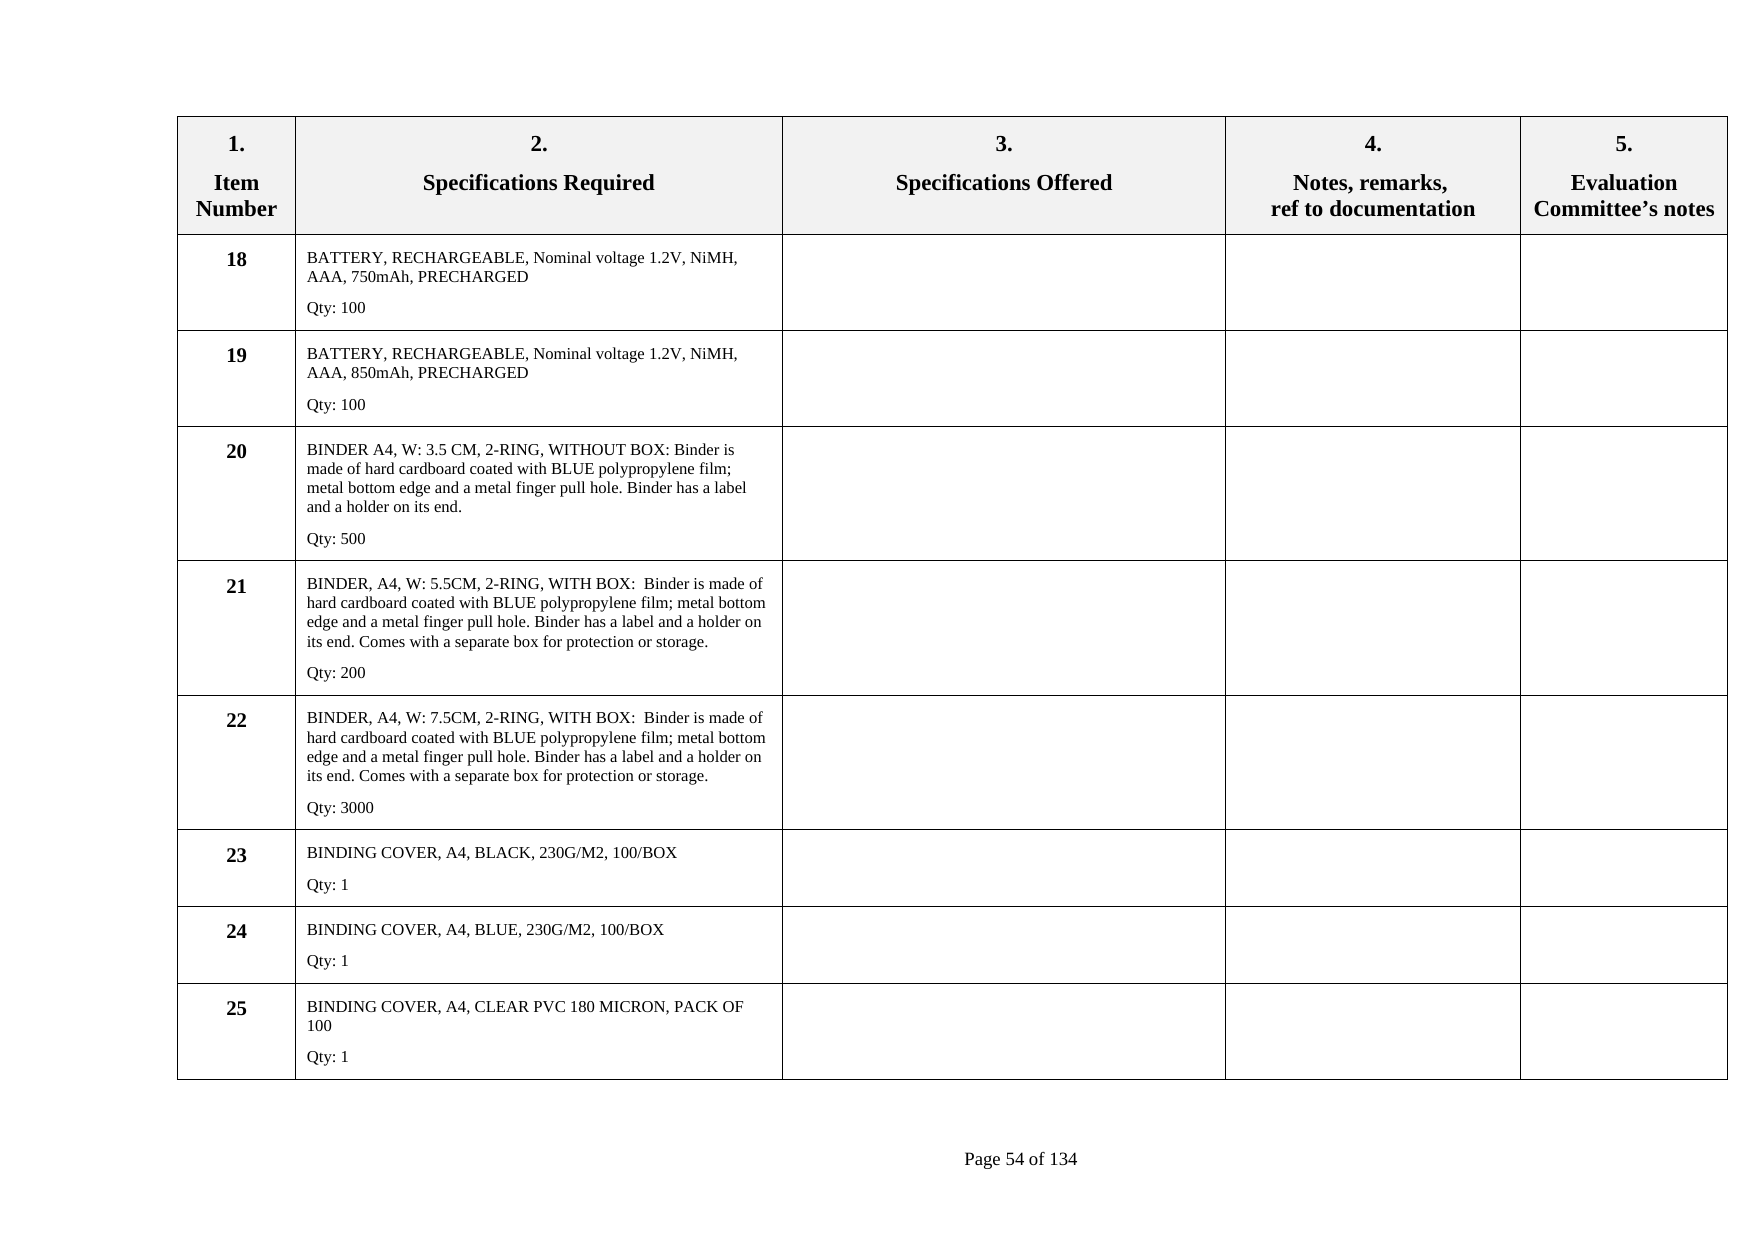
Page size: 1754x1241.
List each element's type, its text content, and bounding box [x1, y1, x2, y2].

table_cell [1521, 696, 1727, 829]
table_header 3. Specifications Offered [783, 117, 1225, 234]
table_header 5. Evaluation Committee’s notes [1521, 117, 1727, 234]
table_cell 18 [178, 235, 295, 330]
table_cell 24 [178, 907, 295, 983]
table_cell [1226, 907, 1520, 983]
table_cell [1521, 427, 1727, 560]
table_cell [1226, 331, 1520, 426]
table_cell 23 [178, 830, 295, 906]
table_cell [783, 427, 1225, 560]
table_cell BINDING COVER, A4, BLUE, 230G/M2, 100/BOX Qty: 1 [296, 907, 782, 983]
table_cell [783, 696, 1225, 829]
table_cell 25 [178, 984, 295, 1079]
table_cell BINDER, A4, W: 7.5CM, 2-RING, WITH BOX: Binder is made of hard cardboard coated with BLUE polypropylene film; metal bottom edge and a metal finger pull hole. Binder has a label and a holder on its end. Comes with a separate box for protection or storage. Qty: 3000 [296, 696, 782, 829]
table_cell [783, 984, 1225, 1079]
table_cell [1226, 235, 1520, 330]
table_cell BINDING COVER, A4, CLEAR PVC 180 MICRON, PACK OF 100 Qty: 1 [296, 984, 782, 1079]
table_cell [1226, 984, 1520, 1079]
table_cell BINDING COVER, A4, BLACK, 230G/M2, 100/BOX Qty: 1 [296, 830, 782, 906]
table_cell [1226, 427, 1520, 560]
table_cell [1226, 561, 1520, 695]
table_header 1. Item Number [178, 117, 295, 234]
table_cell [1521, 235, 1727, 330]
table_cell [783, 331, 1225, 426]
table_cell [1521, 561, 1727, 695]
table_cell [1521, 907, 1727, 983]
table_cell BINDER A4, W: 3.5 CM, 2-RING, WITHOUT BOX: Binder is made of hard cardboard coated with BLUE polypropylene film; metal bottom edge and a metal finger pull hole. Binder has a label and a holder on its end. Qty: 500 [296, 427, 782, 560]
table_cell BINDER, A4, W: 5.5CM, 2-RING, WITH BOX: Binder is made of hard cardboard coated with BLUE polypropylene film; metal bottom edge and a metal finger pull hole. Binder has a label and a holder on its end. Comes with a separate box for protection or storage. Qty: 200 [296, 561, 782, 695]
table_cell BATTERY, RECHARGEABLE, Nominal voltage 1.2V, NiMH, AAA, 750mAh, PRECHARGED Qty: 100 [296, 235, 782, 330]
table_cell [1521, 331, 1727, 426]
table_cell [783, 235, 1225, 330]
table_cell [1521, 830, 1727, 906]
table_cell [783, 830, 1225, 906]
table_cell [1226, 830, 1520, 906]
table_cell BATTERY, RECHARGEABLE, Nominal voltage 1.2V, NiMH, AAA, 850mAh, PRECHARGED Qty: 100 [296, 331, 782, 426]
table_cell [1521, 984, 1727, 1079]
table_header 4. Notes, remarks, ref to documentation [1226, 117, 1520, 234]
table_cell 22 [178, 696, 295, 829]
table_header 2. Specifications Required [296, 117, 782, 234]
table_cell 19 [178, 331, 295, 426]
table_cell [1226, 696, 1520, 829]
table_cell [783, 561, 1225, 695]
table_cell 20 [178, 427, 295, 560]
table_cell [783, 907, 1225, 983]
table_cell 21 [178, 561, 295, 695]
